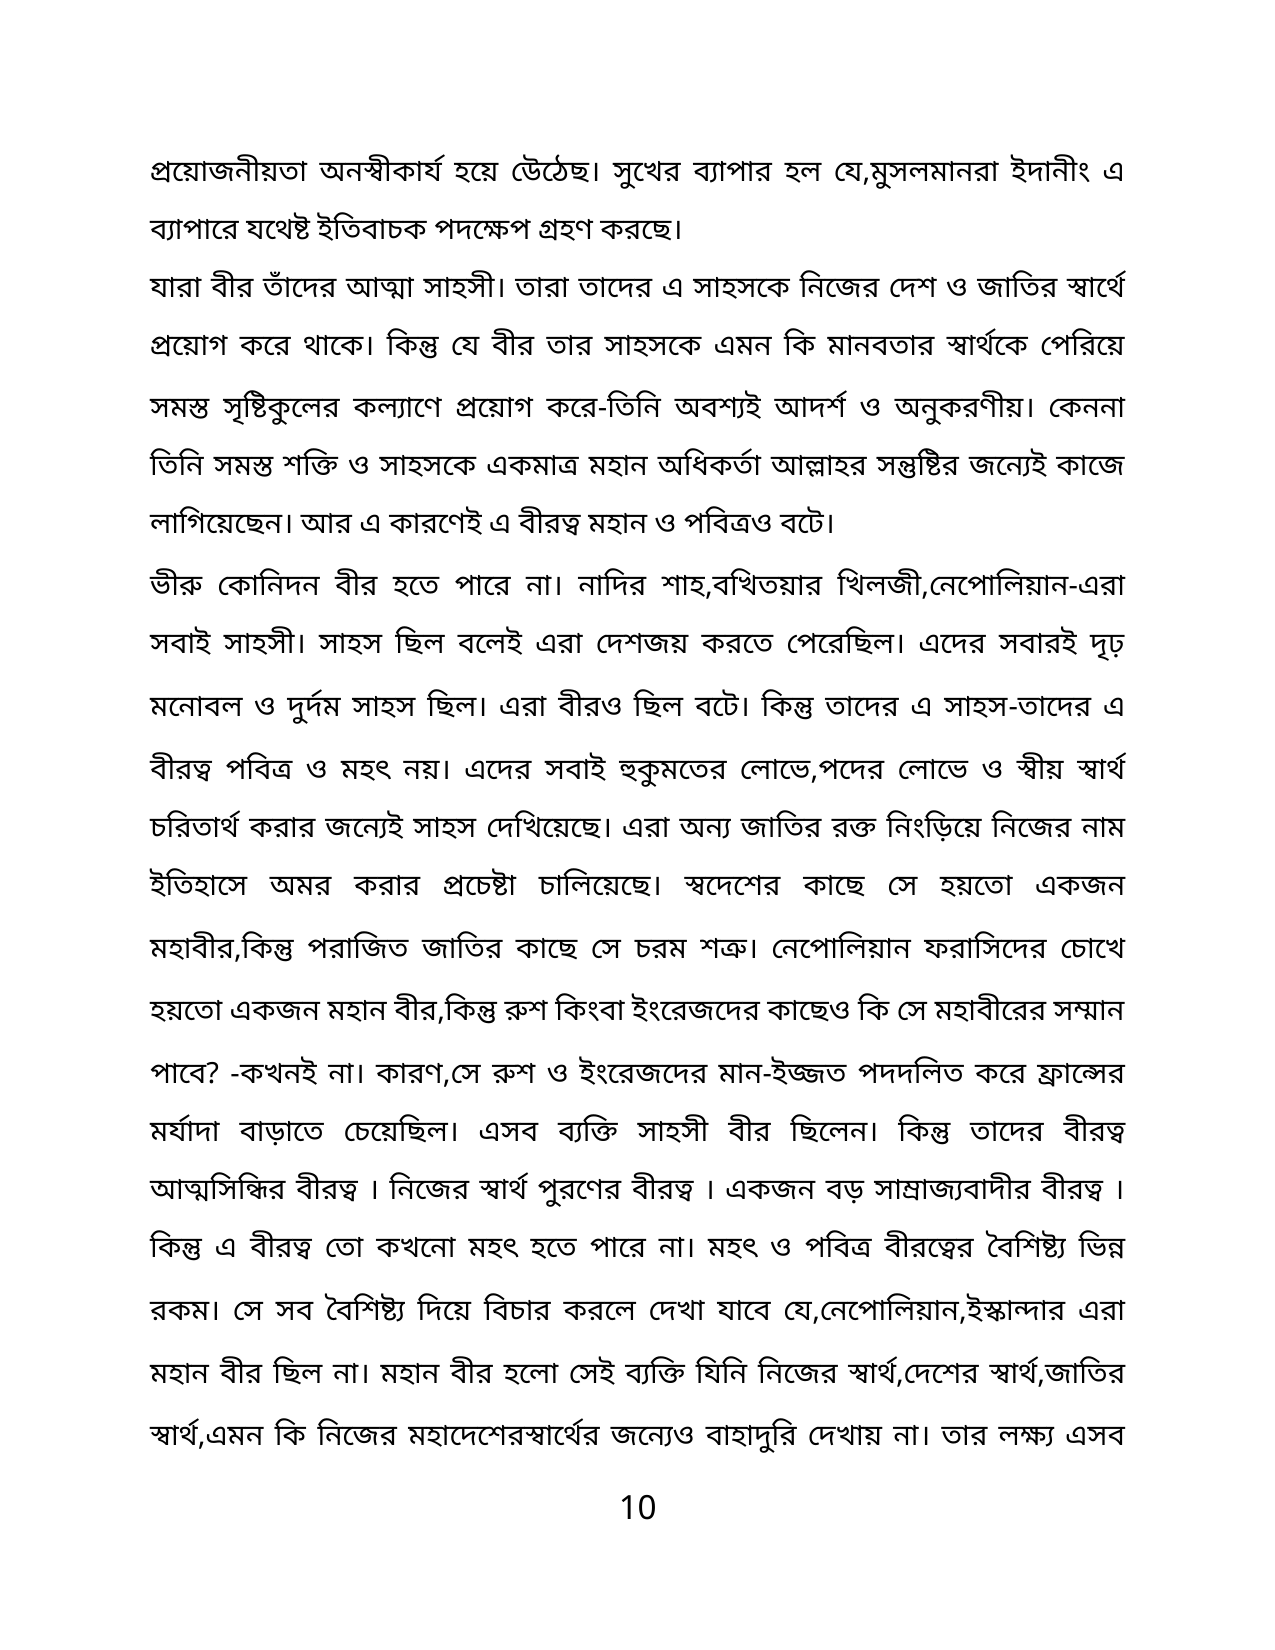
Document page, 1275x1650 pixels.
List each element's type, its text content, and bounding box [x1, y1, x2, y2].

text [150, 150, 1125, 251]
text যারা বীর তাঁদের আত্মা সাহসী। তারা তাদের এ সাহসকে নিজের দেশ ও জাতির স্বার্থে প্রয়োগ করে থাকে। কিন্তু যে বীর তার সাহসকে এমন কি মানবতার স্বার্থকে পেরিয়ে সমস্ত সৃষ্টিকুলের কল্যাণে প্রয়োগ করে-তিনি অবশ্যই আদর্শ ও অনুকরণীয়। কেননা তিনি সমস্ত শক্তি ও সাহসকে একমাত্র মহান অধিকর্তা আল্লাহর সন্তুষ্টির জন্যেই কাজে লাগিয়েছেন। আর এ কারণেই এ বীরত্ব মহান ও পবিত্রও বটে। [150, 270, 1125, 545]
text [150, 565, 1125, 1458]
